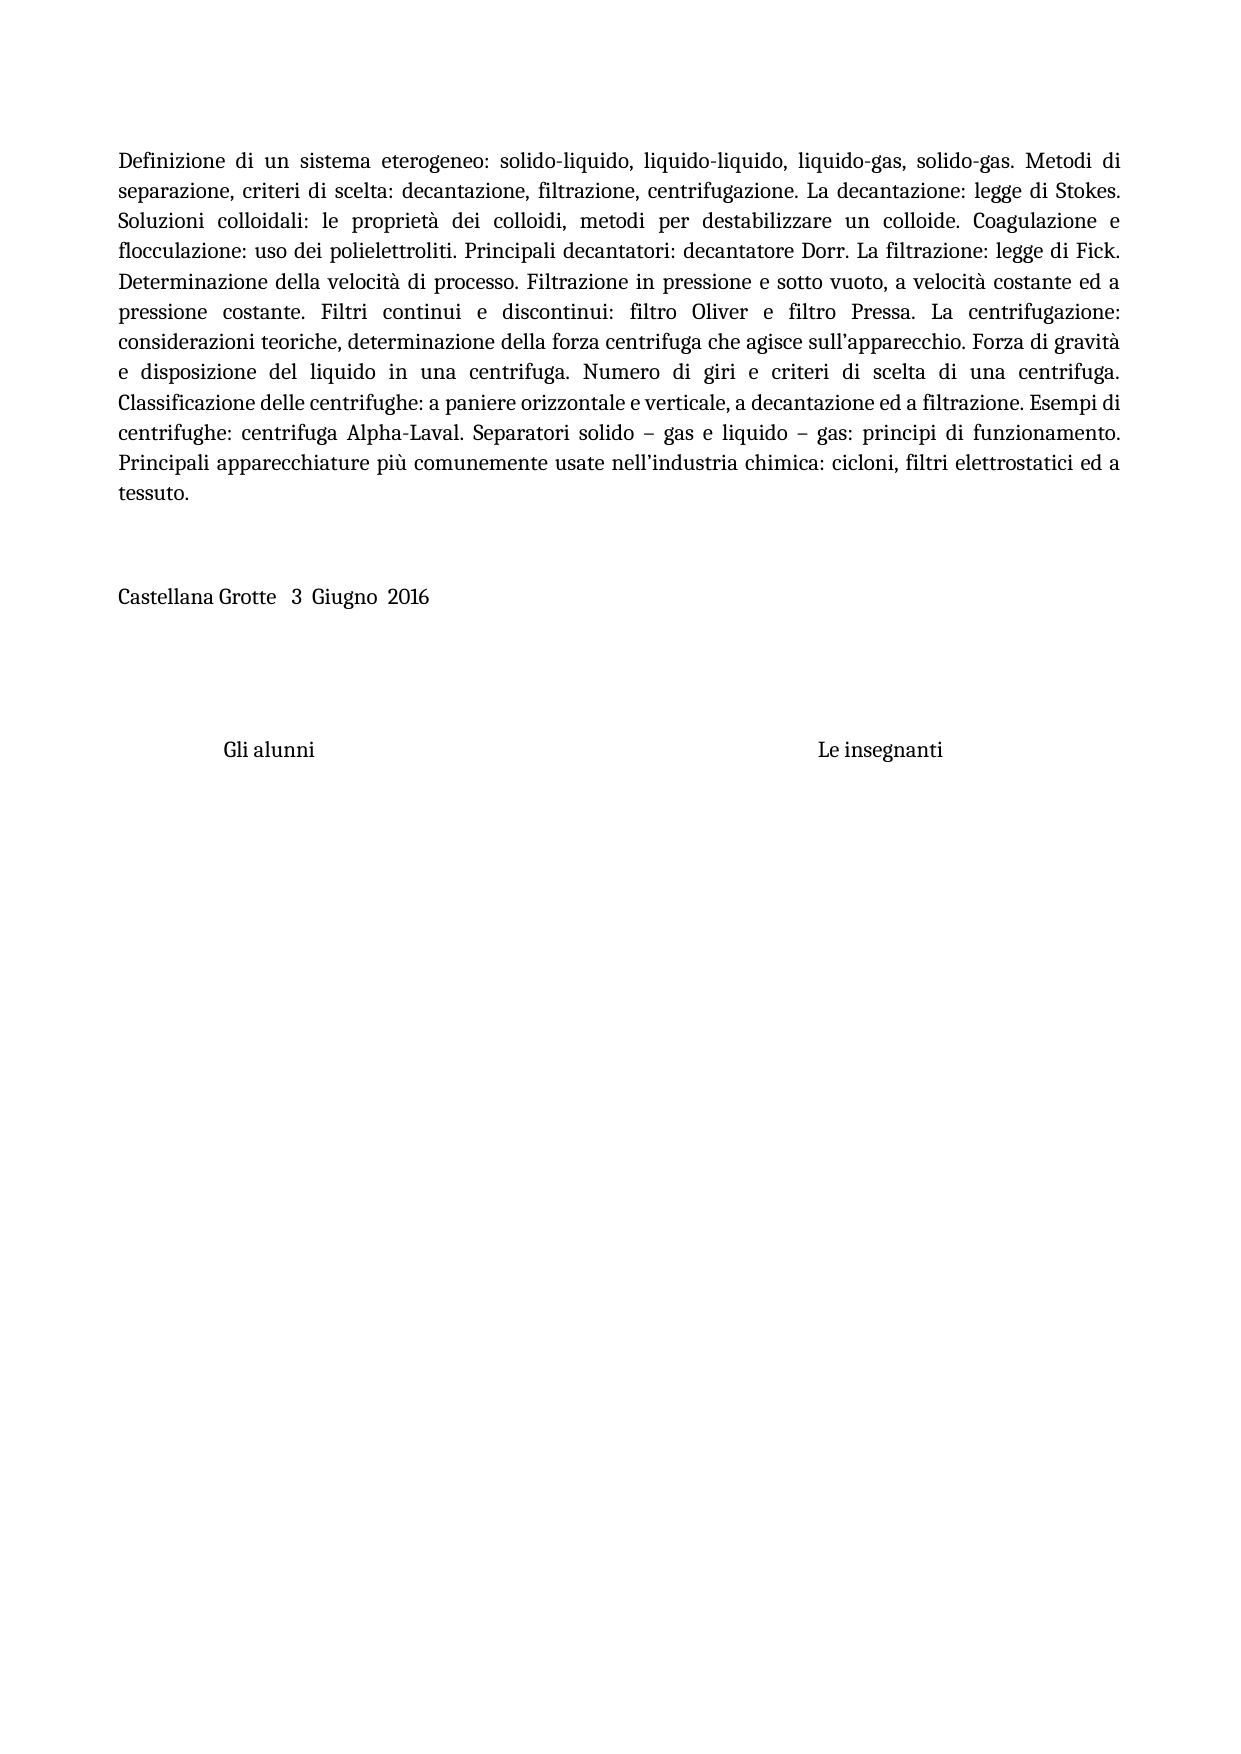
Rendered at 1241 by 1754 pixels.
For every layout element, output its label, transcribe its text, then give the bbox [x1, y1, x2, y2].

text Gli alunni Le insegnanti [118, 737, 1122, 763]
text Castellana Grotte 3 Giugno 2016 [118, 584, 1122, 610]
text Definizione di un sistema eterogeneo: solido-liquido, liquido-liquido, liquido-gas, solido-gas. Metodi di separazione, criteri di scelta: decantazione, filtrazione, centrifugazione. La decantazione: legge di Stokes. Soluzioni colloidali: le proprietà dei colloidi, metodi per destabilizzare un colloide. Coagulazione e flocculazione: uso dei polielettroliti. Principali decantatori: decantatore Dorr. La filtrazione: legge di Fick. Determinazione della velocità di processo. Filtrazione in pressione e sotto vuoto, a velocità costante ed a pressione costante. Filtri continui e discontinui: filtro Oliver e filtro Pressa. La centrifugazione: considerazioni teoriche, determinazione della forza centrifuga che agisce sull’apparecchio. Forza di gravità e disposizione del liquido in una centrifuga. Numero di giri e criteri di scelta di una centrifuga. Classificazione delle centrifughe: a paniere orizzontale e verticale, a decantazione ed a filtrazione. Esempi di centrifughe: centrifuga Alpha-Laval. Separatori solido – gas e liquido – gas: principi di funzionamento. Principali apparecchiature più comunemente usate nell’industria chimica: cicloni, filtri elettrostatici ed a tessuto. [118, 148, 1122, 506]
